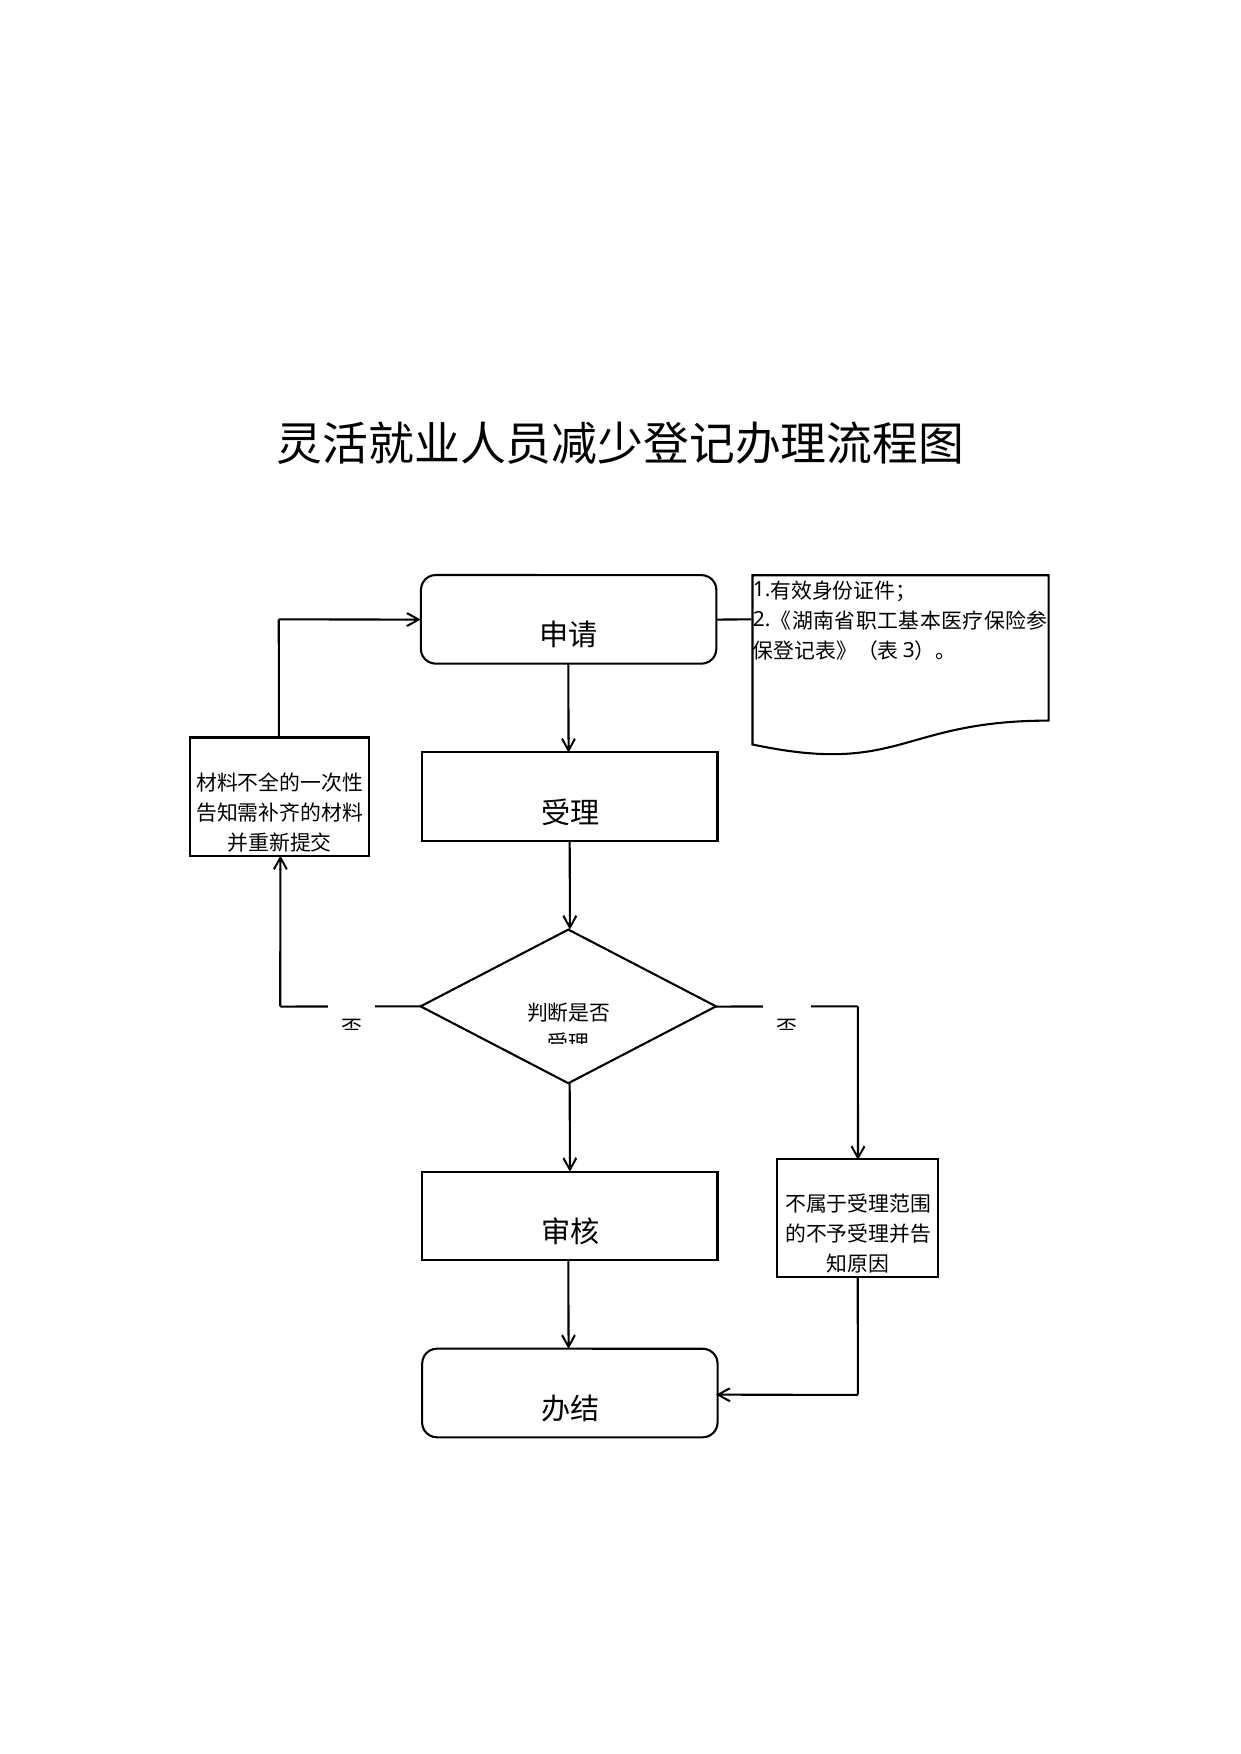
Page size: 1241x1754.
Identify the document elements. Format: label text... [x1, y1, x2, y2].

text 灵活就业人员减少登记办理流程图 [159, 392, 1081, 489]
